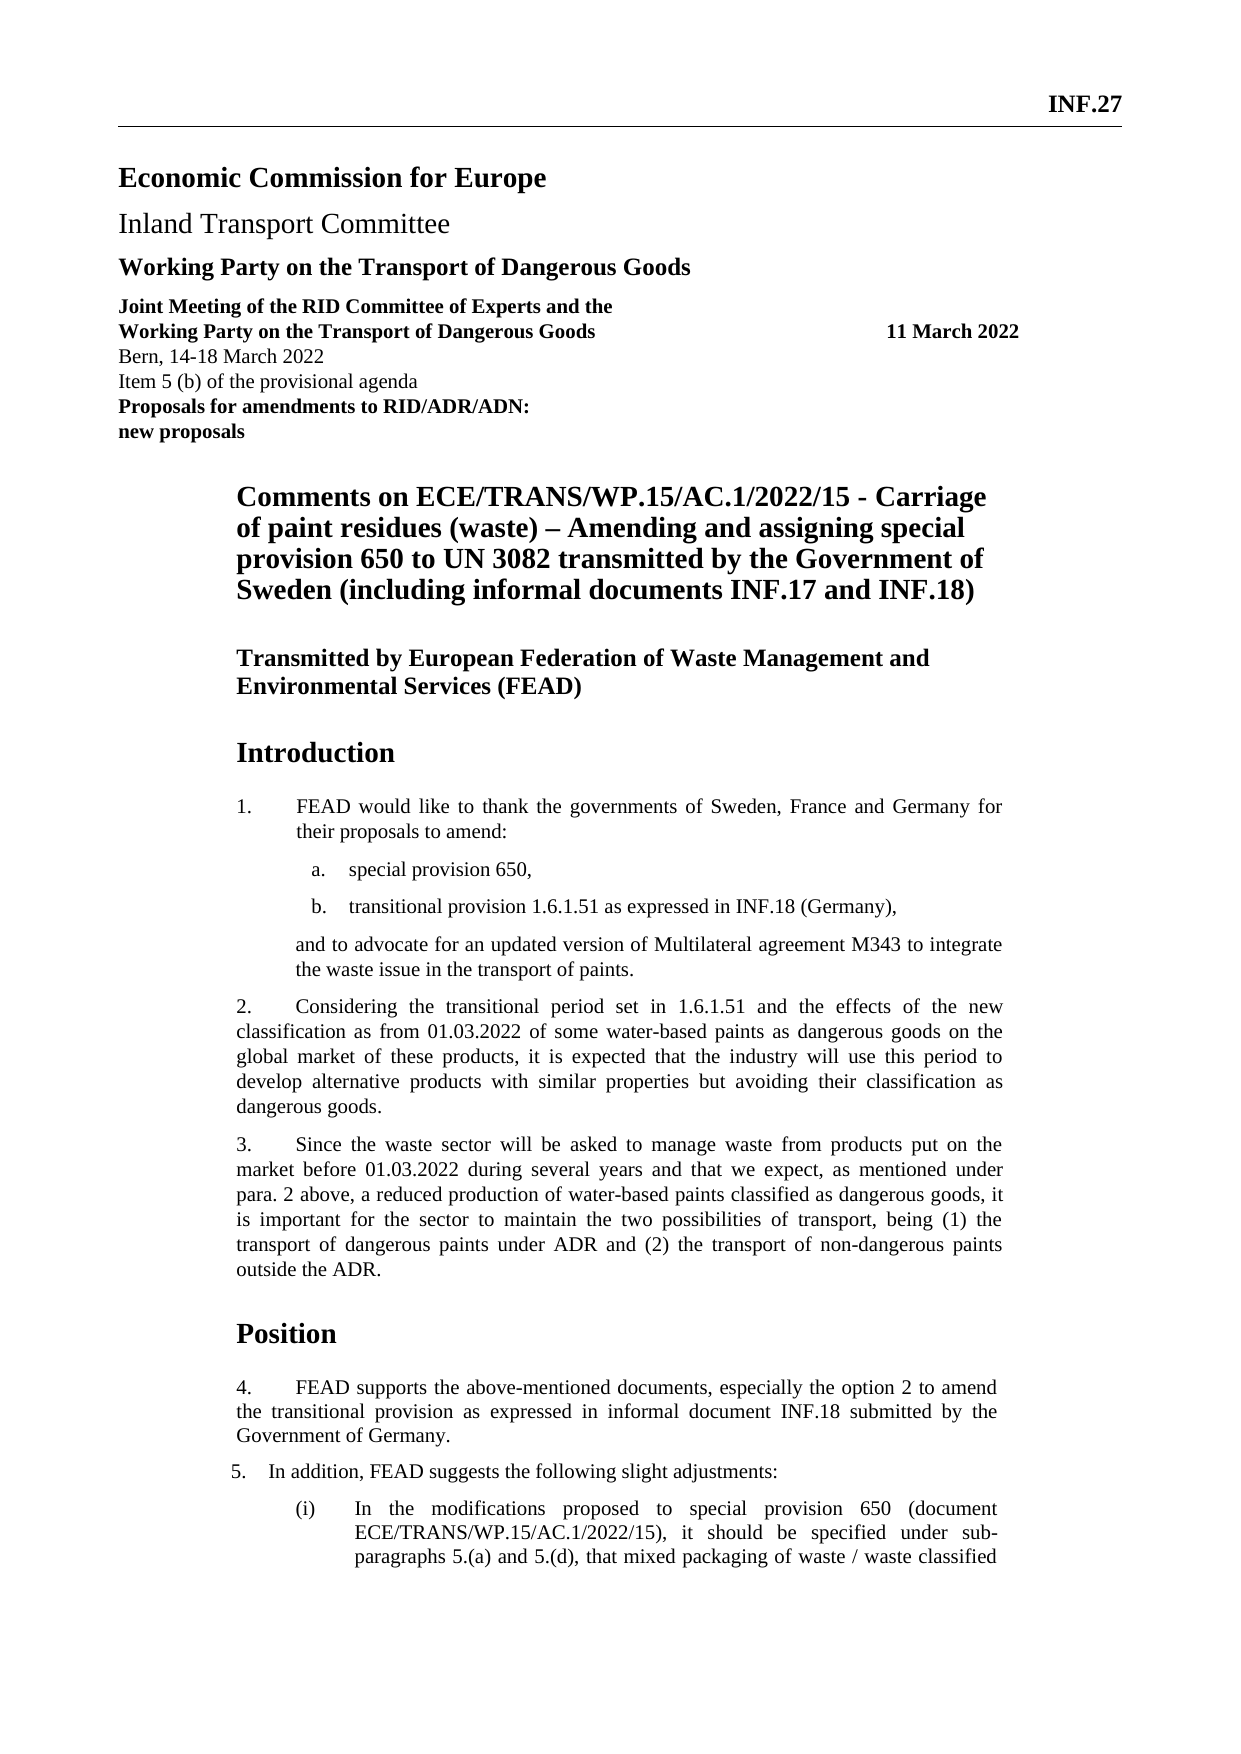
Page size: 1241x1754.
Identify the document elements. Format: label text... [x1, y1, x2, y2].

text Proposals for amendments to RID/ADR/ADN: [118, 393, 1122, 418]
text and to advocate for an updated version of Multilateral agreement M343 to integrate the waste issue in the transport of paints. [295, 931, 1004, 981]
text Introduction [118, 737, 1004, 768]
text 2. Considering the transitional period set in 1.6.1.51 and the effects of the new classification as from 01.03.2022 of some water-based paints as dangerous goods on the global market of these products, it is expected that the industry will use this period to develop alternative products with similar properties but avoiding their classification as dangerous goods. [236, 993, 1004, 1118]
text 3. Since the waste sector will be asked to manage waste from products put on the market before 01.03.2022 during several years and that we expect, as mentioned under para. 2 above, a reduced production of water-based paints classified as dangerous goods, it is important for the sector to maintain the two possibilities of transport, being (1) the transport of dangerous paints under ADR and (2) the transport of non-dangerous paints outside the ADR. [236, 1131, 1004, 1281]
list In addition, FEAD suggests the following slight adjustments: [231, 1459, 998, 1483]
text Inland Transport Committee [118, 206, 1122, 240]
list FEAD would like to thank the governments of Sweden, France and Germany for their proposals to amend: [236, 793, 1004, 843]
text Economic Commission for Europe [118, 160, 1122, 194]
list special provision 650, [311, 856, 1004, 881]
text Item 5 (b) of the provisional agenda [118, 368, 1122, 393]
text 4. FEAD supports the above-mentioned documents, especially the option 2 to amend the transitional provision as expressed in informal document INF.18 submitted by the Government of Germany. [236, 1375, 998, 1447]
text Bern, 14-18 March 2022 [118, 343, 1122, 368]
text Position [118, 1318, 1004, 1350]
list transitional provision 1.6.1.51 as expressed in INF.18 (Germany), [311, 893, 1004, 918]
text Transmitted by European Federation of Waste Management and Environmental Services (FEAD) [118, 643, 1004, 700]
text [295, 1496, 998, 1568]
text Comments on ECE/TRANS/WP.15/AC.1/2022/15 - Carriage of paint residues (waste) – Amending and assigning special provision 650 to UN 3082 transmitted by the Government of Sweden (including informal documents INF.17 and INF.18) [118, 481, 1004, 606]
text Working Party on the Transport of Dangerous Goods [118, 252, 1122, 281]
text Working Party on the Transport of Dangerous Goods 11 March 2022 [118, 318, 1122, 343]
text new proposals [118, 418, 1122, 443]
text Joint Meeting of the RID Committee of Experts and the [118, 293, 1122, 318]
